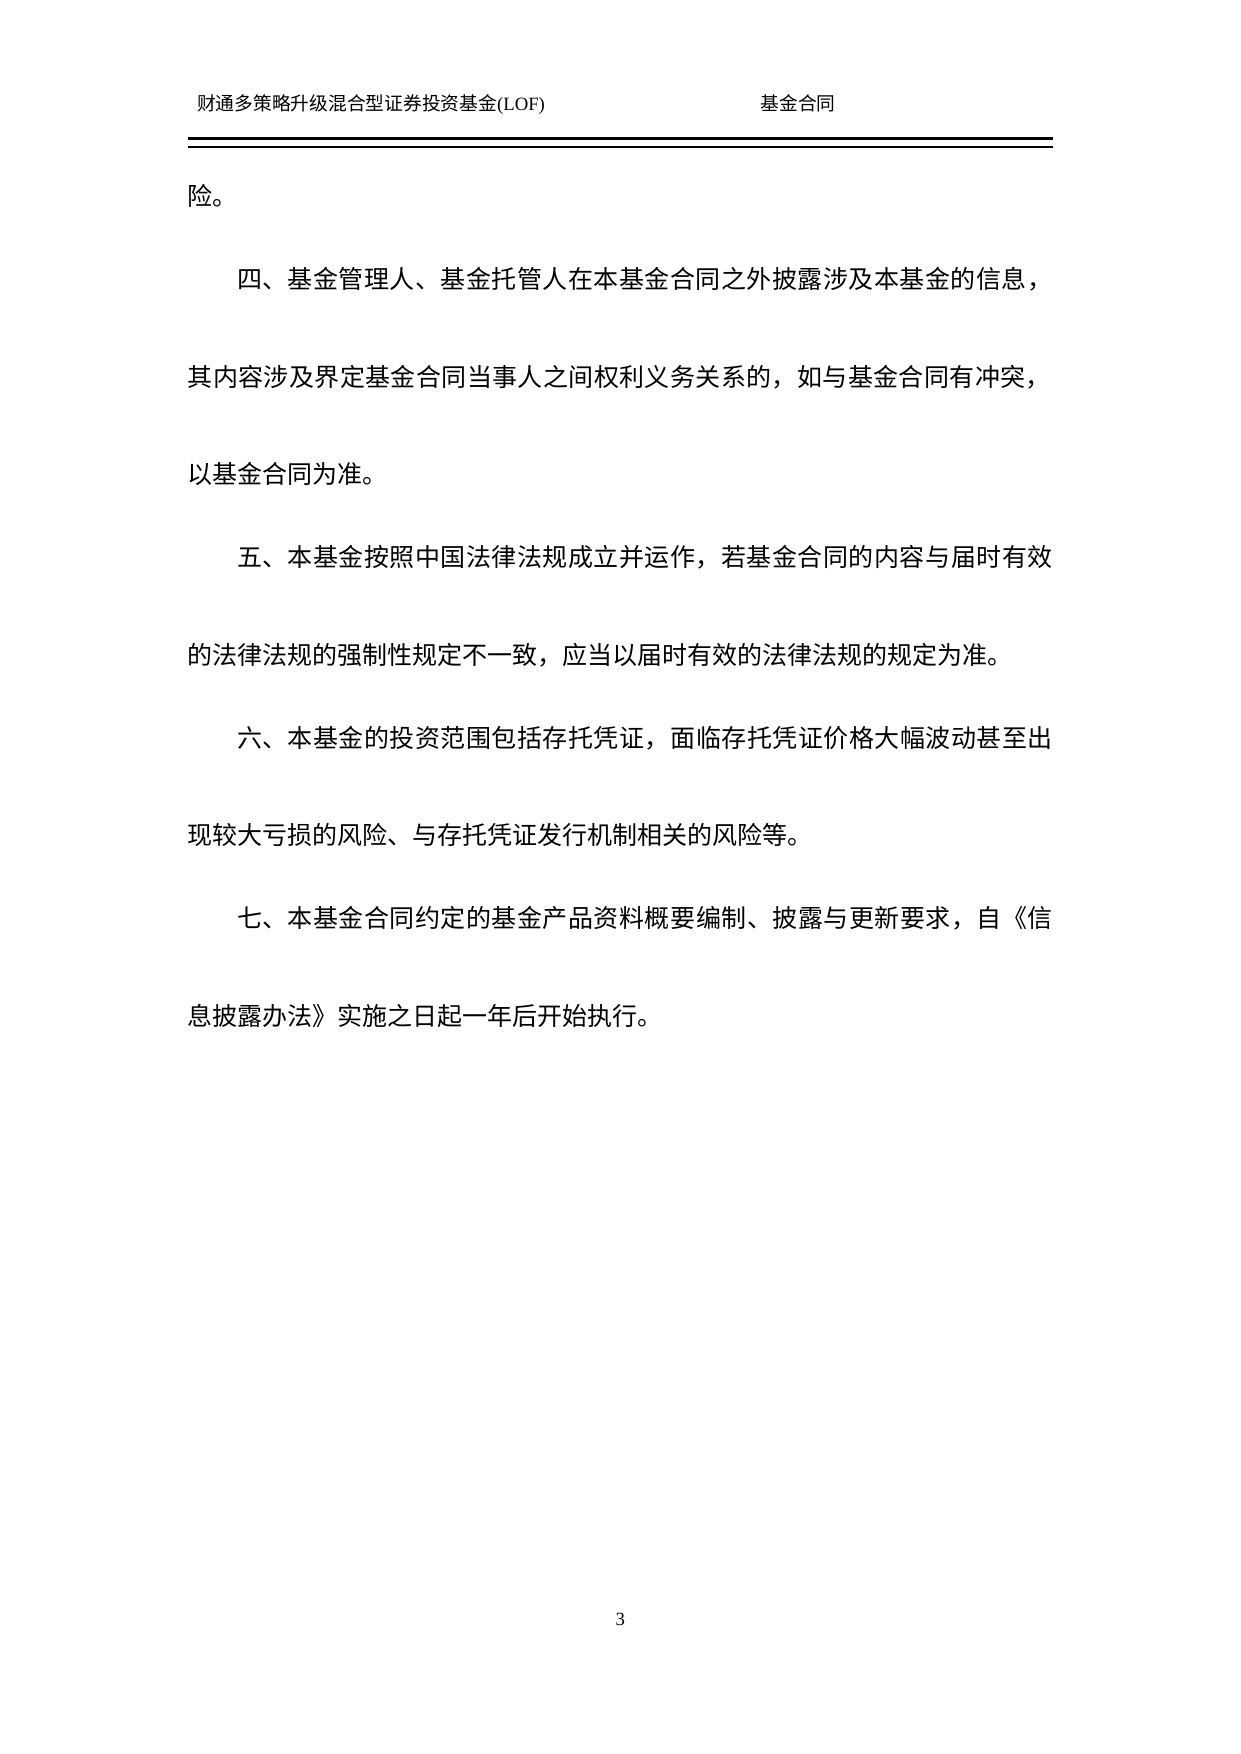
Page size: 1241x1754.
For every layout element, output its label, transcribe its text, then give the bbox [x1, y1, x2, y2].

list 基金管理人、基金托管人在本基金合同之外披露涉及本基金的信息，其内容涉及界定基金合同当事人之间权利义务关系的，如与基金合同有冲突，以基金合同为准。 [187, 245, 1053, 505]
list 本基金的投资范围包括存托凭证，面临存托凭证价格大幅波动甚至出现较大亏损的风险、与存托凭证发行机制相关的风险等。 [187, 704, 1053, 866]
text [187, 162, 1053, 227]
list 本基金按照中国法律法规成立并运作，若基金合同的内容与届时有效的法律法规的强制性规定不一致，应当以届时有效的法律法规的规定为准。 [187, 523, 1053, 686]
list 本基金合同约定的基金产品资料概要编制、披露与更新要求，自《信息披露办法》实施之日起一年后开始执行。 [187, 884, 1053, 1047]
